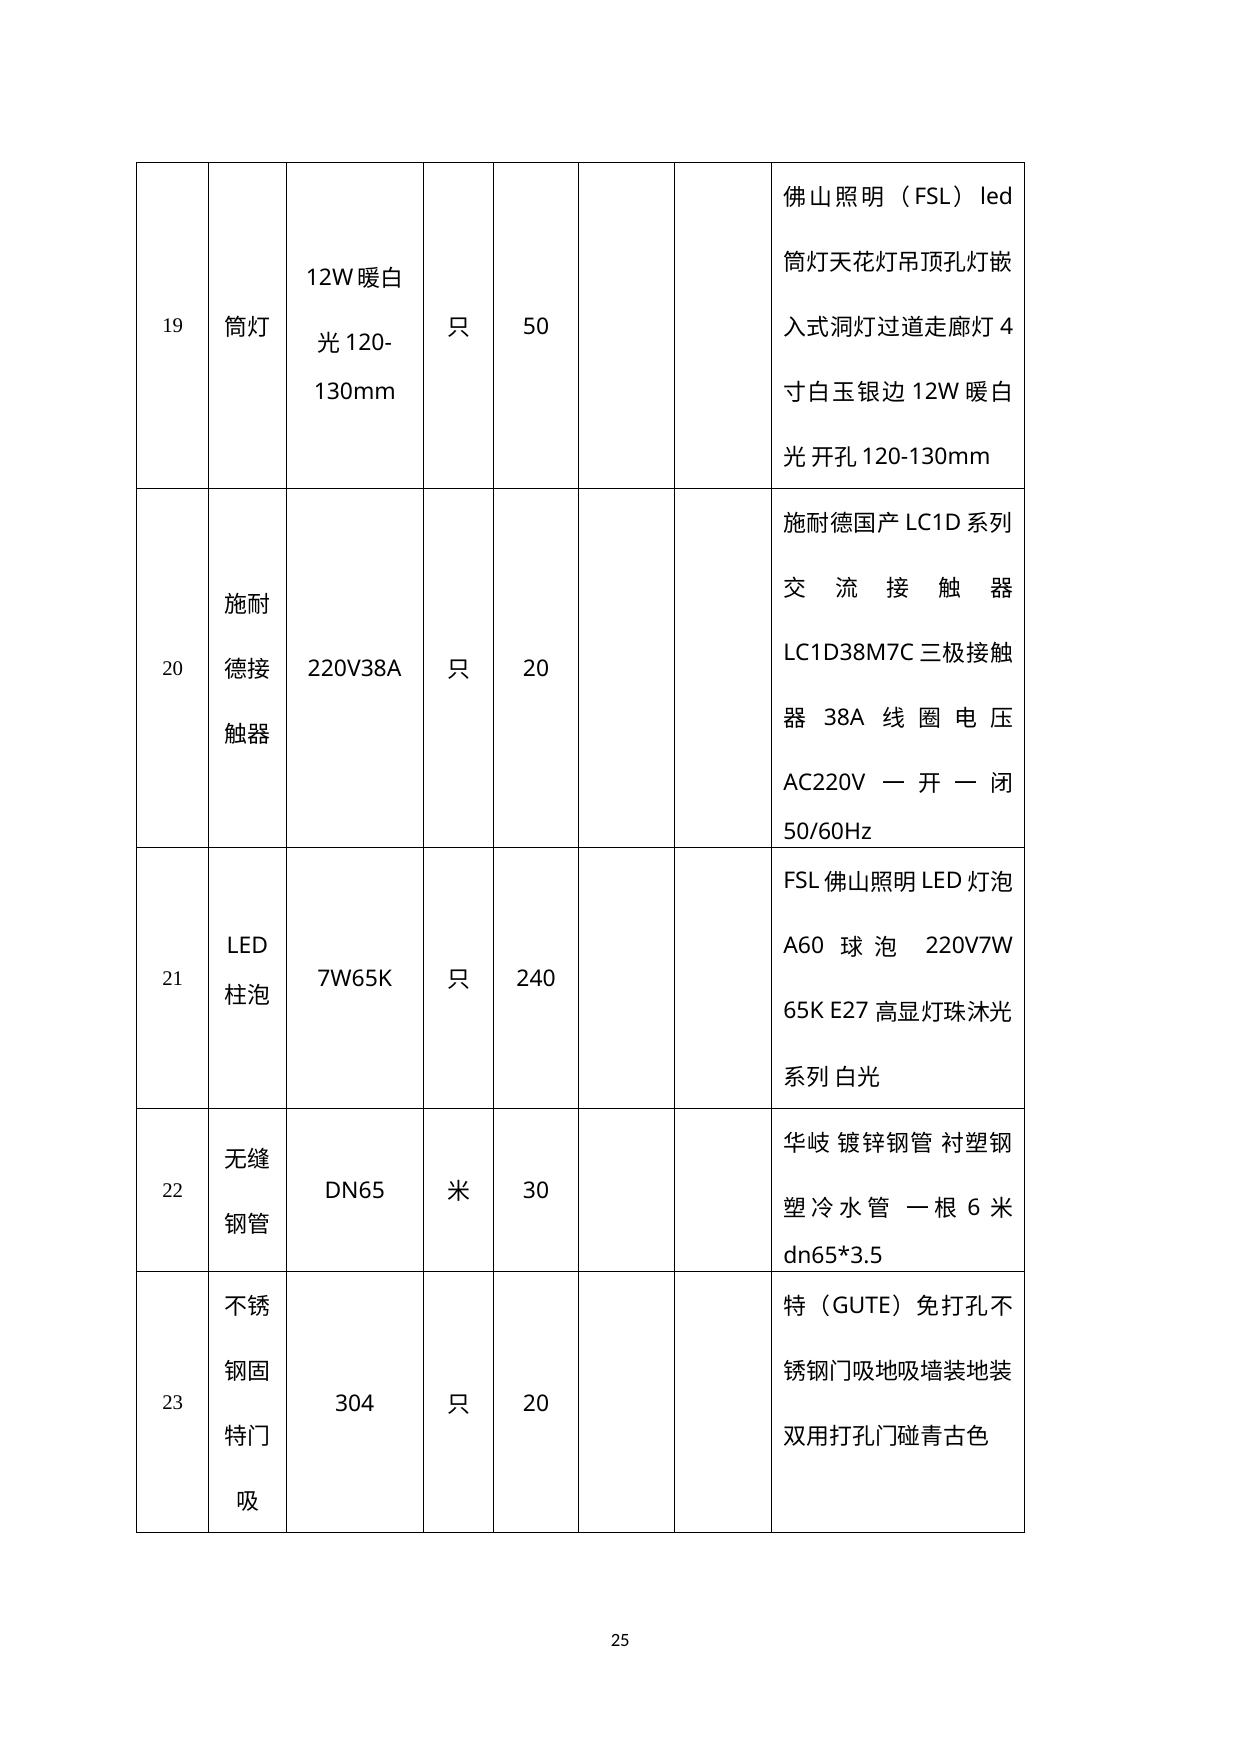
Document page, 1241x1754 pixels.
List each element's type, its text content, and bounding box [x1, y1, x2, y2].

table_cell 不锈钢固特门吸 [209, 1272, 286, 1532]
table_cell FSL佛山照明LED灯泡 A60球泡 220V7W 65K E27 高显灯珠沐光系列 白光 [772, 848, 1024, 1108]
table_cell 30 [494, 1109, 578, 1271]
table_cell 佛山照明（FSL）led筒灯天花灯吊顶孔灯嵌入式洞灯过道走廊灯4寸白玉银边12W暖白光 开孔120-130mm [772, 163, 1024, 488]
table_cell [579, 1109, 674, 1271]
table_cell [579, 1272, 674, 1532]
table_cell [675, 163, 771, 488]
table_cell 23 [137, 1272, 208, 1532]
table_cell 只 [424, 163, 493, 488]
table_cell [675, 1272, 771, 1532]
table_cell 22 [137, 1109, 208, 1271]
table_cell 施耐德国产LC1D系列交流接触器LC1D38M7C三极接触器38A线圈电压AC220V一开一闭50/60Hz [772, 489, 1024, 847]
table_cell 施耐德接触器 [209, 489, 286, 847]
table_cell 304 [287, 1272, 423, 1532]
table_cell 米 [424, 1109, 493, 1271]
table_cell 只 [424, 489, 493, 847]
table_cell 只 [424, 848, 493, 1108]
table_cell 只 [424, 1272, 493, 1532]
table_cell 50 [494, 163, 578, 488]
table_cell [579, 489, 674, 847]
table_cell [579, 848, 674, 1108]
table_cell 20 [137, 489, 208, 847]
table_cell [675, 848, 771, 1108]
table_cell 7W65K [287, 848, 423, 1108]
table_cell DN65 [287, 1109, 423, 1271]
table_cell 筒灯 [209, 163, 286, 488]
table_cell [675, 1109, 771, 1271]
table_cell LED柱泡 [209, 848, 286, 1108]
table_cell 无缝钢管 [209, 1109, 286, 1271]
table_cell 19 [137, 163, 208, 488]
table_cell 240 [494, 848, 578, 1108]
table_cell 21 [137, 848, 208, 1108]
table_cell 12W暖白光120-130mm [287, 163, 423, 488]
table_cell [675, 489, 771, 847]
table_cell 华岐 镀锌钢管 衬塑钢塑冷水管 一根6米 dn65*3.5 [772, 1109, 1024, 1271]
table_cell [579, 163, 674, 488]
table_cell 20 [494, 489, 578, 847]
table_cell 220V38A [287, 489, 423, 847]
table_cell 特（GUTE）免打孔不锈钢门吸地吸墙装地装双用打孔门碰青古色 [772, 1272, 1024, 1532]
table_cell 20 [494, 1272, 578, 1532]
